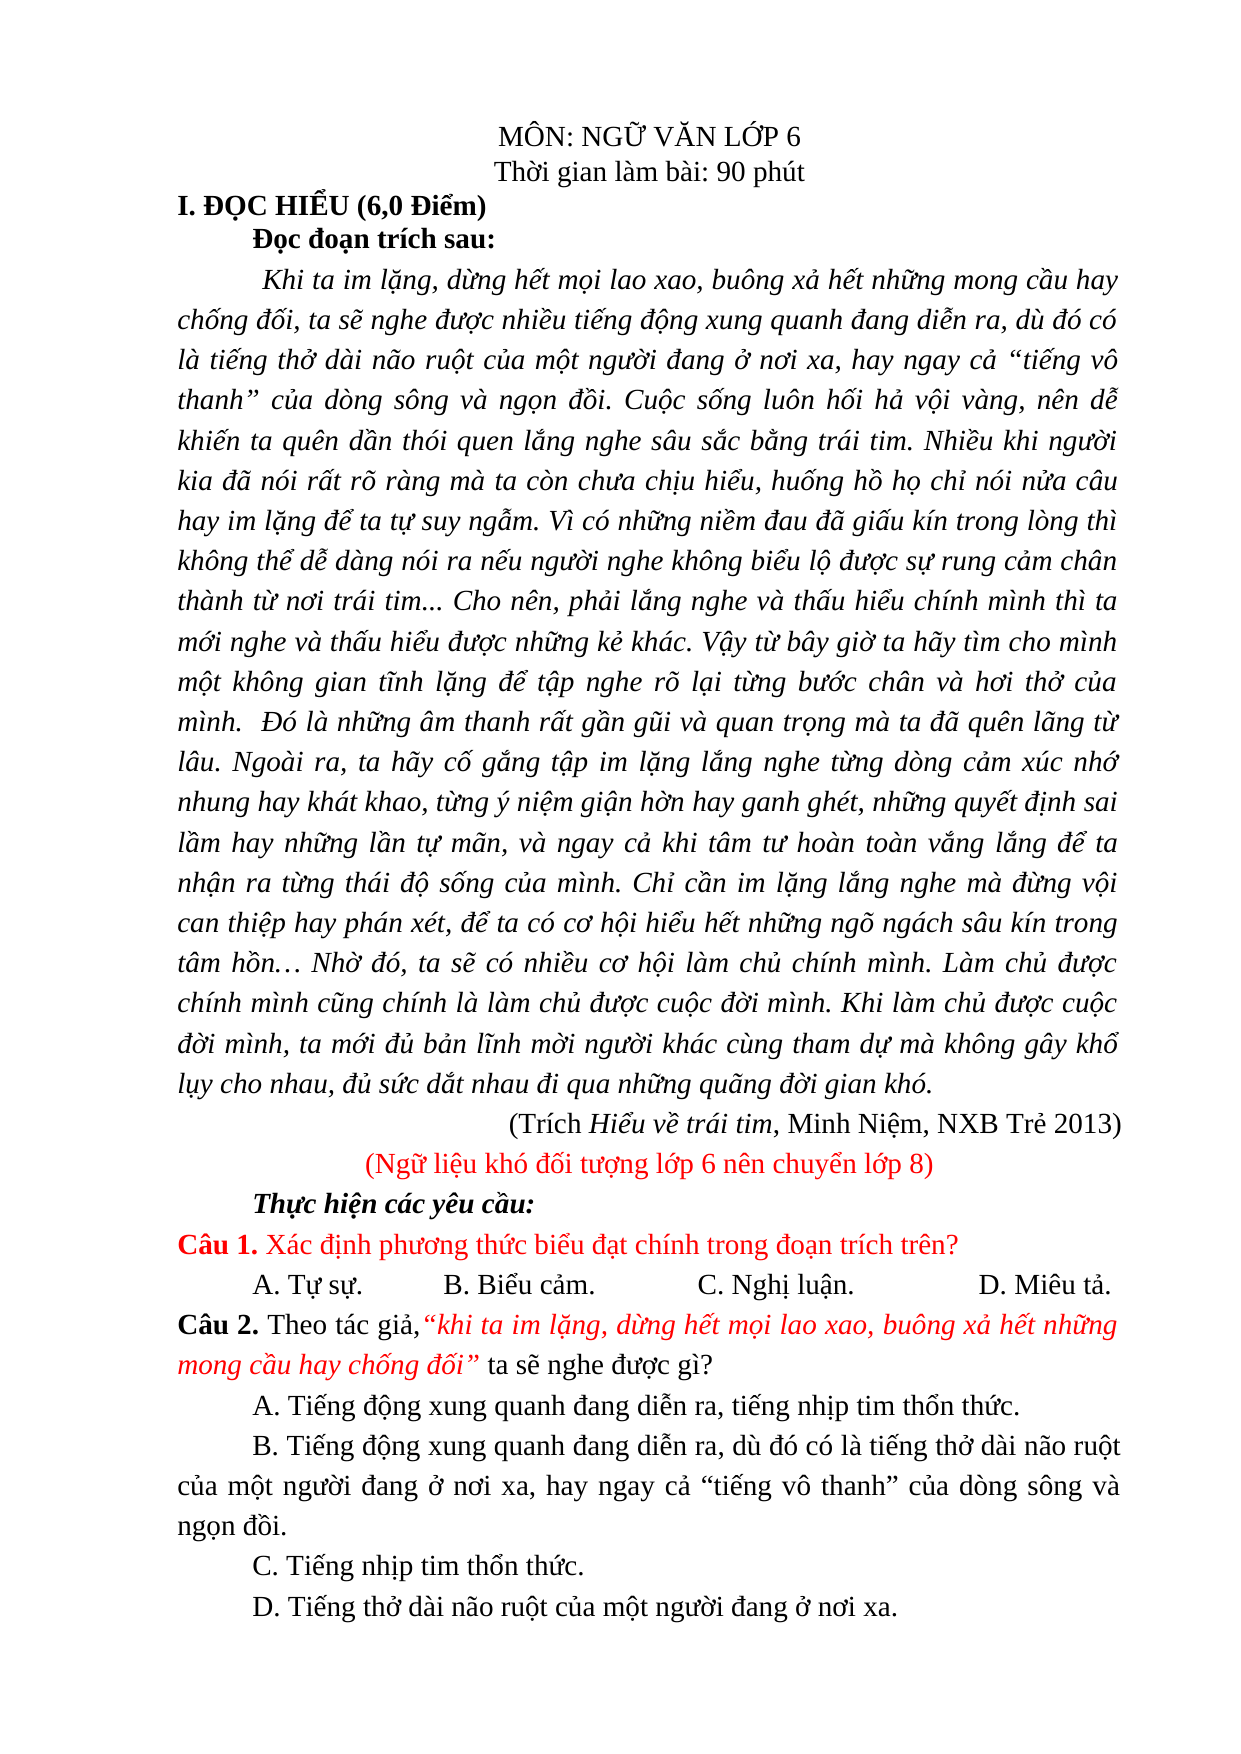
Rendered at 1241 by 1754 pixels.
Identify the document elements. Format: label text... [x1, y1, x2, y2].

text Thời gian làm bài: 90 phút [177, 153, 1122, 187]
text Đọc đoạn trích sau: [177, 222, 1122, 255]
text A. Tự sự. B. Biểu cảm. C. Nghị luận. D. Miêu tả. [177, 1267, 1122, 1301]
text D. Tiếng thở dài não ruột của một người đang ở nơi xa. [177, 1589, 1122, 1622]
text C. Tiếng nhịp tim thổn thức. [177, 1548, 1122, 1582]
text (Trích Hiểu về trái tim, Minh Niệm, NXB Trẻ 2013) [177, 1106, 1122, 1140]
text MÔN: NGỮ VĂN LỚP 6 [177, 118, 1122, 153]
text I. ĐỌC HIỂU (6,0 Điểm) [177, 187, 1122, 222]
text Câu 1. Xác định phương thức biểu đạt chính trong đoạn trích trên? [177, 1227, 1122, 1260]
text Câu 2. Theo tác giả,“khi ta im lặng, dừng hết mọi lao xao, buông xả hết những mong cầu hay chống đối” ta sẽ nghe được gì? [177, 1307, 1122, 1381]
text (Ngữ liệu khó đối tượng lớp 6 nên chuyển lớp 8) [177, 1146, 1122, 1180]
text B. Tiếng động xung quanh đang diễn ra, dù đó có là tiếng thở dài não ruột của một người đang ở nơi xa, hay ngay cả “tiếng vô thanh” của dòng sông và ngọn đồi. [177, 1428, 1122, 1542]
text Khi ta im lặng, dừng hết mọi lao xao, buông xả hết những mong cầu hay chống đối, ta sẽ nghe được nhiều tiếng động xung quanh đang diễn ra, dù đó có là tiếng thở dài não ruột của một người đang ở nơi xa, hay ngay cả “tiếng vô thanh” của dòng sông và ngọn đồi. Cuộc sống luôn hối hả vội vàng, nên dễ khiến ta quên dần thói quen lắng nghe sâu sắc bằng trái tim. Nhiều khi người kia đã nói rất rõ ràng mà ta còn chưa chịu hiểu, huống hồ họ chỉ nói nửa câu hay im lặng để ta tự suy ngẫm. Vì có những niềm đau đã giấu kín trong lòng thì không thể dễ dàng nói ra nếu người nghe không biểu lộ được sự rung cảm chân thành từ nơi trái tim... Cho nên, phải lắng nghe và thấu hiểu chính mình thì ta mới nghe và thấu hiểu được những kẻ khác. Vậy từ bây giờ ta hãy tìm cho mình một không gian tĩnh lặng để tập nghe rõ lại từng bước chân và hơi thở của mình. Đó là những âm thanh rất gần gũi và quan trọng mà ta đã quên lãng từ lâu. Ngoài ra, ta hãy cố gắng tập im lặng lắng nghe từng dòng cảm xúc nhớ nhung hay khát khao, từng ý niệm giận hờn hay ganh ghét, những quyết định sai lầm hay những lần tự mãn, và ngay cả khi tâm tư hoàn toàn vắng lắng để ta nhận ra từng thái độ sống của mình. Chỉ cần im lặng lắng nghe mà đừng vội can thiệp hay phán xét, để ta có cơ hội hiểu hết những ngõ ngách sâu kín trong tâm hồn… Nhờ đó, ta sẽ có nhiều cơ hội làm chủ chính mình. Làm chủ được chính mình cũng chính là làm chủ được cuộc đời mình. Khi làm chủ được cuộc đời mình, ta mới đủ bản lĩnh mời người khác cùng tham dự mà không gây khổ lụy cho nhau, đủ sức dắt nhau đi qua những quãng đời gian khó. [177, 262, 1122, 1099]
text Thực hiện các yêu cầu: [177, 1187, 1122, 1220]
text A. Tiếng động xung quanh đang diễn ra, tiếng nhịp tim thổn thức. [177, 1388, 1122, 1421]
